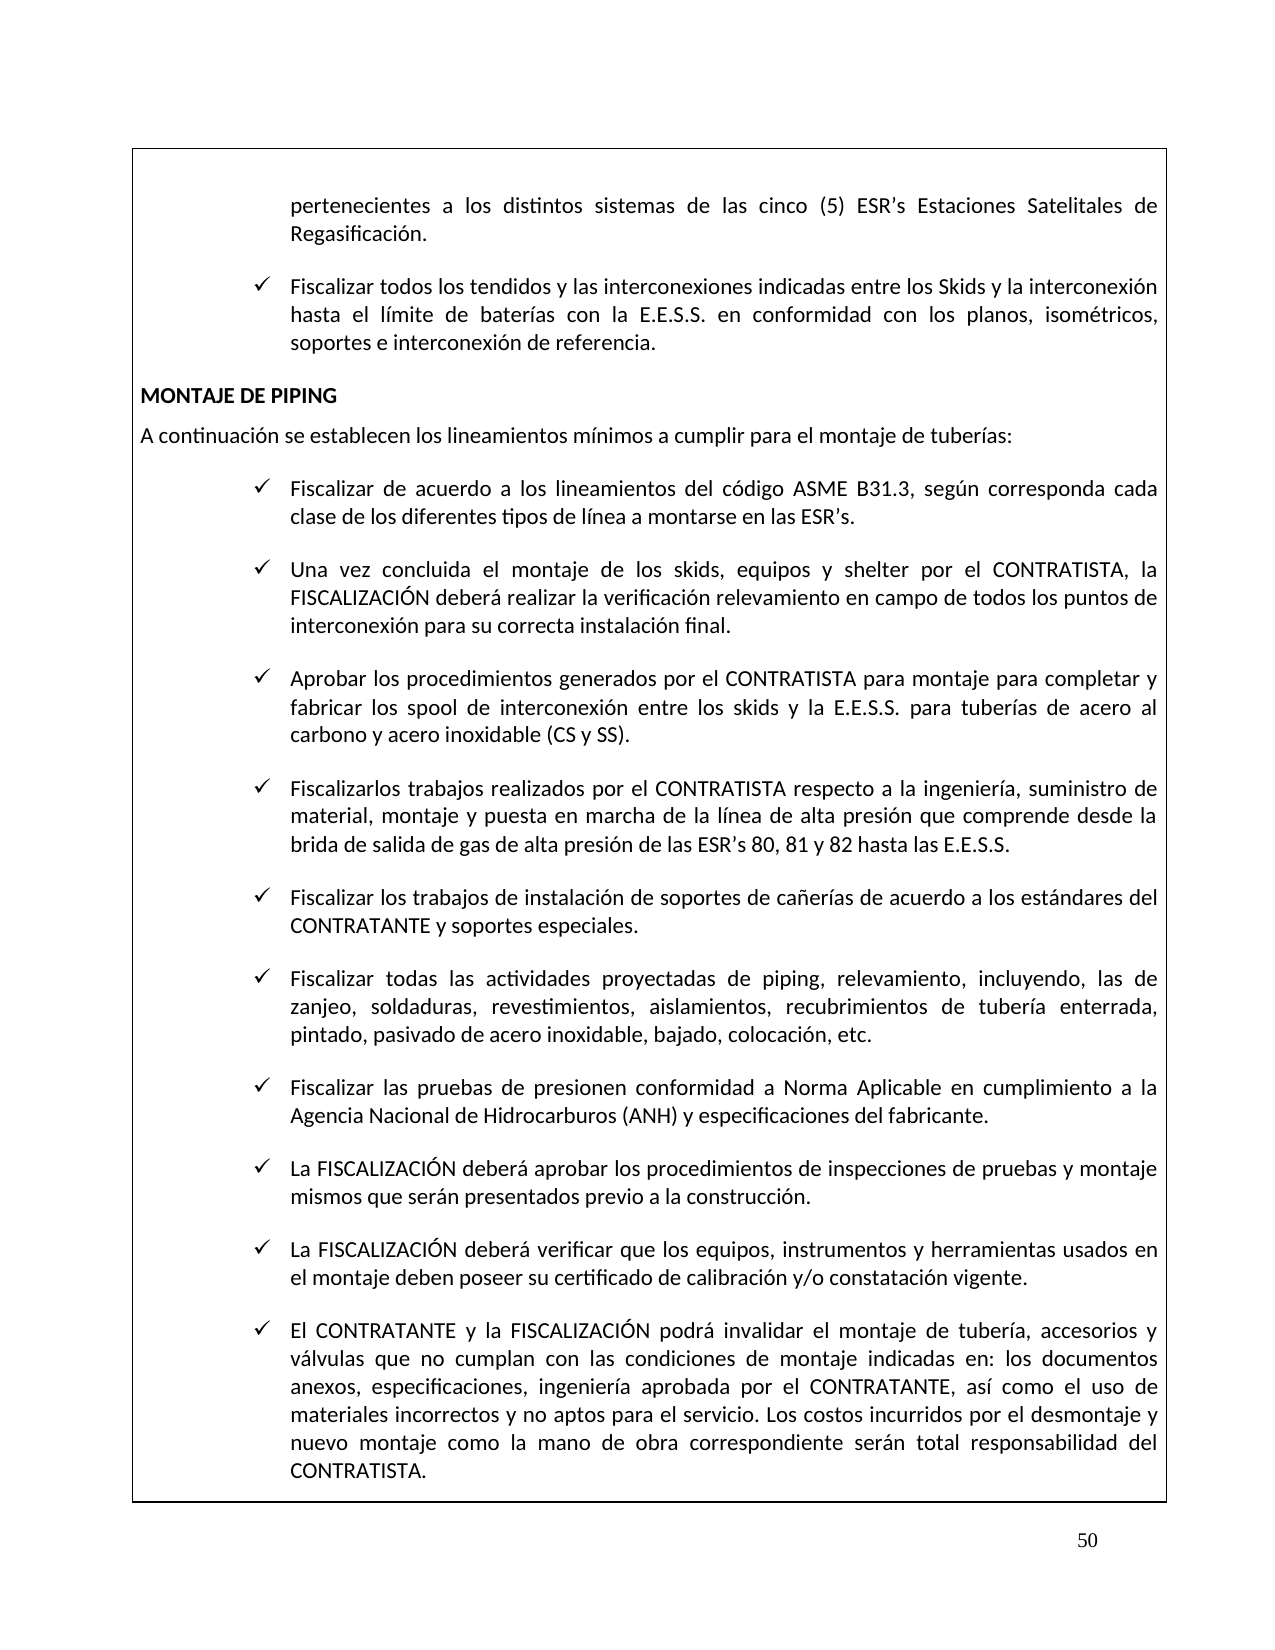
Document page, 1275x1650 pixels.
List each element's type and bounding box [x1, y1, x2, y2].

table_cell [133, 149, 1166, 1501]
